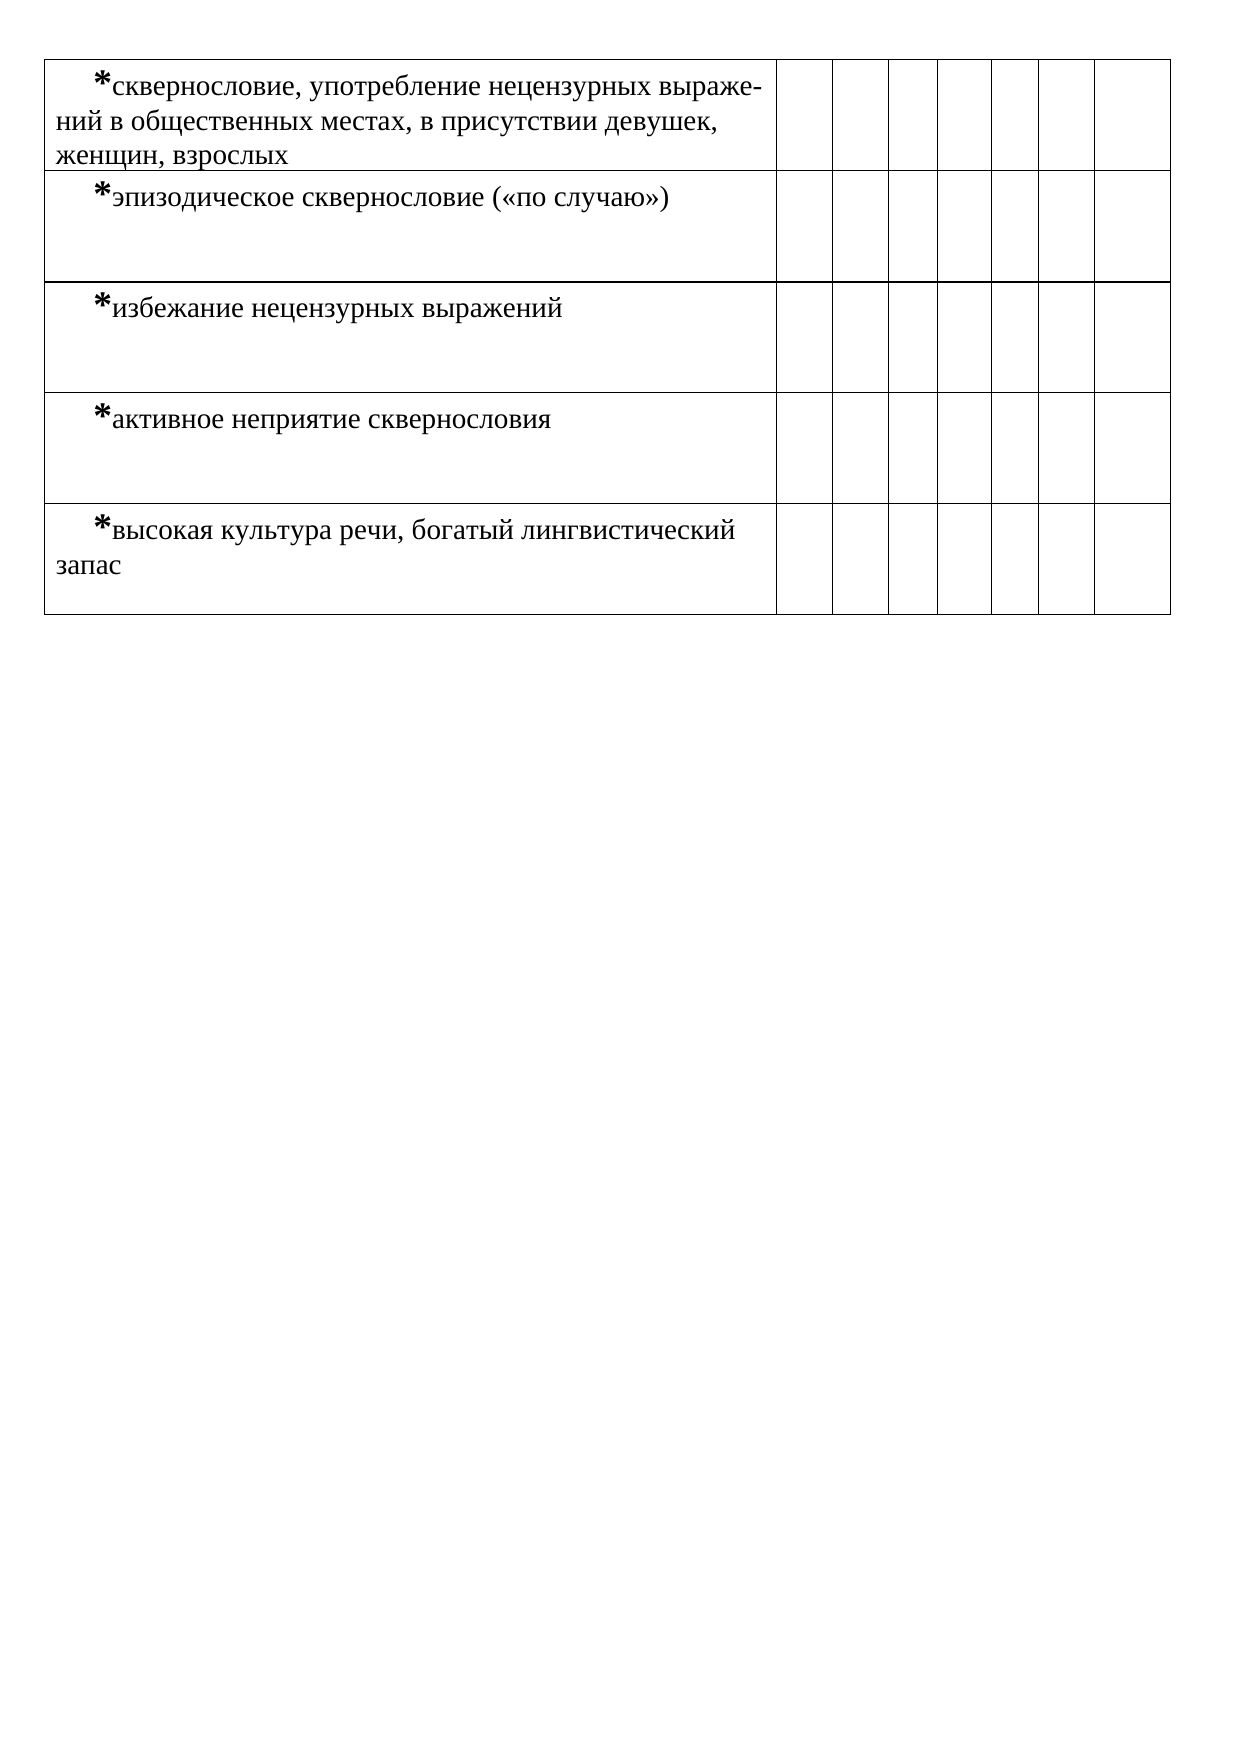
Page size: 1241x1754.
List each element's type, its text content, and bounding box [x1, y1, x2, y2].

table_cell [1039, 60, 1094, 170]
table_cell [45, 60, 776, 170]
table_cell [938, 171, 991, 281]
table_cell [1039, 171, 1094, 281]
table_cell [1039, 504, 1094, 614]
table_cell [992, 171, 1038, 281]
table_cell [833, 171, 888, 281]
table_cell [889, 171, 937, 281]
table_cell [777, 393, 832, 503]
table_cell *избежание нецензурных выражений [45, 283, 776, 392]
table_cell *эпизодическое сквернословие («по случаю») [45, 171, 776, 281]
table_cell [889, 283, 937, 392]
table_cell [1039, 393, 1094, 503]
table_cell [992, 504, 1038, 614]
table_cell *активное неприятие сквернословия [45, 393, 776, 503]
table_cell [777, 504, 832, 614]
table_cell *высокая культура речи, богатый лингвистический запас [45, 504, 776, 614]
table_cell [1095, 60, 1170, 170]
table_cell [992, 393, 1038, 503]
table_cell [1095, 171, 1170, 281]
table_cell [938, 504, 991, 614]
table_cell [1039, 283, 1094, 392]
table_cell [833, 393, 888, 503]
table_cell [833, 60, 888, 170]
table_cell [777, 283, 832, 392]
table_cell [938, 60, 991, 170]
table_cell [833, 504, 888, 614]
table_cell [889, 60, 937, 170]
table_cell [777, 171, 832, 281]
table_cell [1095, 504, 1170, 614]
table_cell [992, 283, 1038, 392]
table_cell [1095, 393, 1170, 503]
table_cell [833, 283, 888, 392]
table_cell [777, 60, 832, 170]
table_cell [992, 60, 1038, 170]
table_cell [938, 283, 991, 392]
table_cell [938, 393, 991, 503]
table_cell [889, 393, 937, 503]
table_cell [889, 504, 937, 614]
table_cell [1095, 283, 1170, 392]
